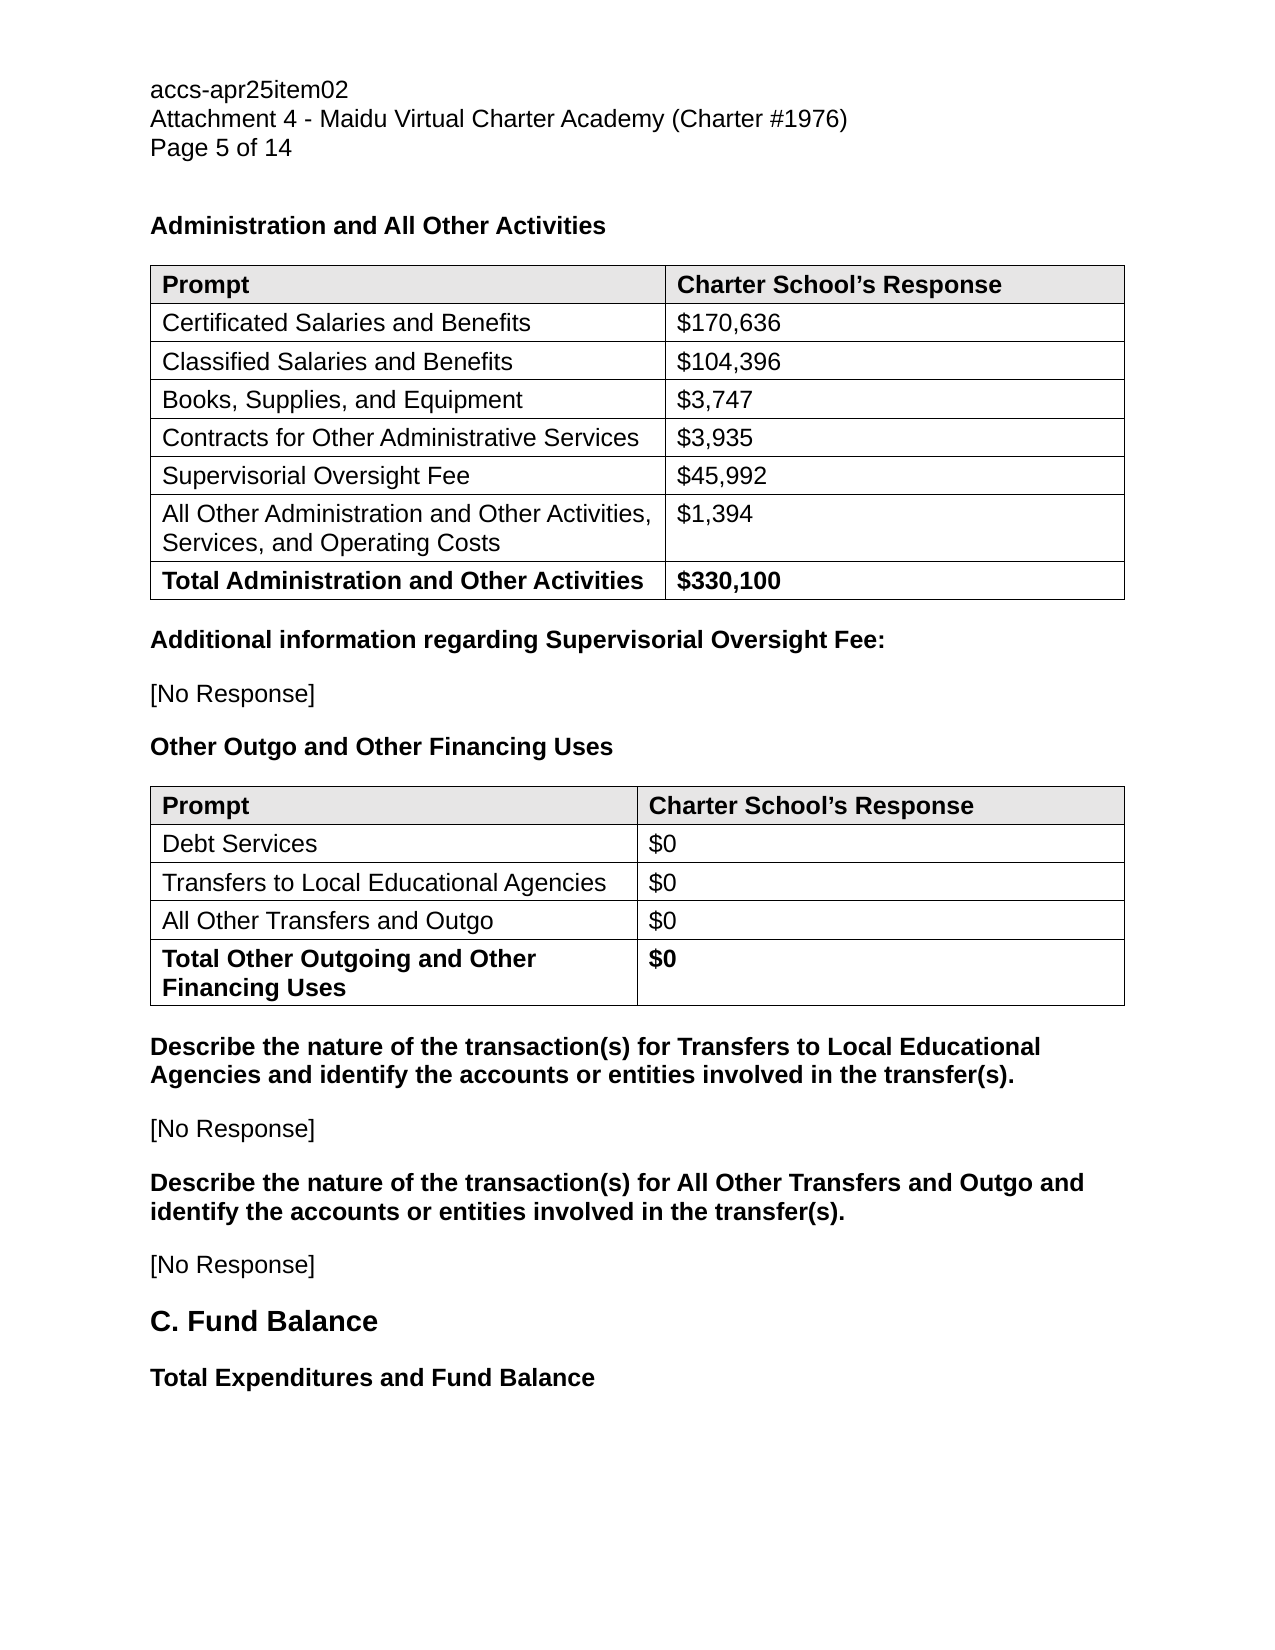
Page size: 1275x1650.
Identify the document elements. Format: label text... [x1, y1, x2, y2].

table_cell $45,992 [666, 457, 1124, 494]
table_cell $0 [638, 863, 1124, 900]
table_header Charter School’s Response [638, 787, 1124, 824]
table_cell Total Other Outgoing and Other Financing Uses [151, 940, 637, 1005]
text Describe the nature of the transaction(s) for Transfers to Local Educational Agencies and identify the accounts or entities involved in the transfer(s). [150, 1031, 1125, 1089]
table_cell All Other Transfers and Outgo [151, 901, 637, 938]
table_cell Books, Supplies, and Equipment [151, 380, 665, 417]
table_cell $0 [638, 901, 1124, 938]
table_cell Supervisorial Oversight Fee [151, 457, 665, 494]
table_cell Total Administration and Other Activities [151, 562, 665, 599]
table_cell All Other Administration and Other Activities, Services, and Operating Costs [151, 495, 665, 561]
table_header Prompt [151, 266, 665, 303]
text Total Expenditures and Fund Balance [150, 1362, 1125, 1391]
table_cell Classified Salaries and Benefits [151, 342, 665, 379]
table_cell Contracts for Other Administrative Services [151, 419, 665, 456]
text Other Outgo and Other Financing Uses [150, 732, 1125, 761]
table_cell $170,636 [666, 304, 1124, 341]
table_cell $0 [638, 940, 1124, 1005]
table_cell Debt Services [151, 825, 637, 862]
text Describe the nature of the transaction(s) for All Other Transfers and Outgo and identify the accounts or entities involved in the transfer(s). [150, 1168, 1125, 1225]
table_cell $3,747 [666, 380, 1124, 417]
text Additional information regarding Supervisorial Oversight Fee: [150, 625, 1125, 653]
table_cell $3,935 [666, 419, 1124, 456]
text [No Response] [150, 1250, 1125, 1279]
table_header Prompt [151, 787, 637, 824]
subtitle C. Fund Balance [150, 1304, 1125, 1337]
table_cell $104,396 [666, 342, 1124, 379]
table_cell $330,100 [666, 562, 1124, 599]
table_header Charter School’s Response [666, 266, 1124, 303]
table_cell Certificated Salaries and Benefits [151, 304, 665, 341]
text [No Response] [150, 1114, 1125, 1143]
text Administration and All Other Activities [150, 211, 1125, 240]
table_cell $0 [638, 825, 1124, 862]
text [No Response] [150, 678, 1125, 707]
table_cell Transfers to Local Educational Agencies [151, 863, 637, 900]
table_cell $1,394 [666, 495, 1124, 561]
